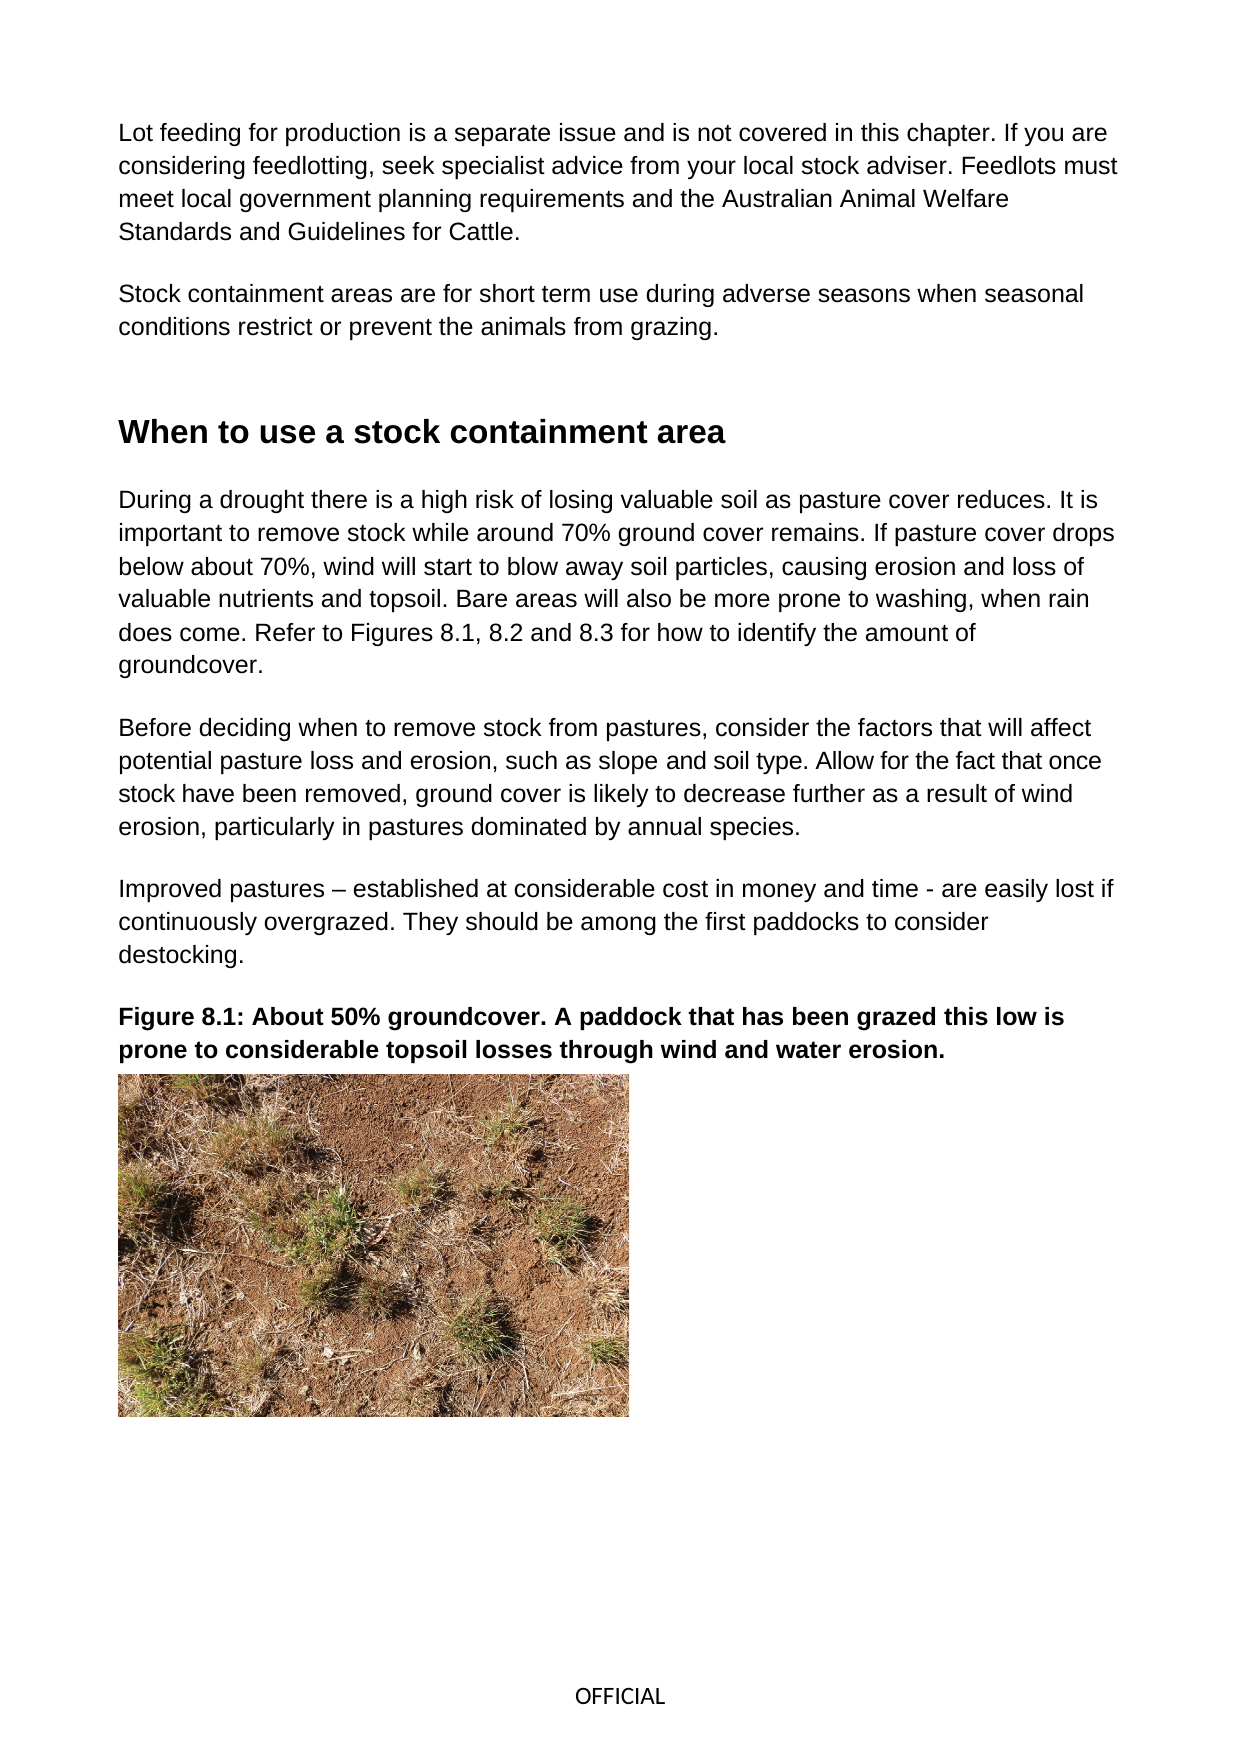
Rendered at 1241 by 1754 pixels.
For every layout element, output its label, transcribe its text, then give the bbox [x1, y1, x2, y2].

text Before deciding when to remove stock from pastures, consider the factors that will affect potential pasture loss and erosion, such as slope and soil type. Allow for the fact that once stock have been removed, ground cover is likely to decrease further as a result of wind erosion, particularly in pastures dominated by annual species. [118, 713, 1122, 841]
text Lot feeding for production is a separate issue and is not covered in this chapter. If you are considering feedlotting, seek specialist advice from your local stock adviser. Feedlots must meet local government planning requirements and the Australian Animal Welfare Standards and Guidelines for Cattle. [118, 118, 1122, 246]
subtitle Figure 8.1: About 50% groundcover. A paddock that has been grazed this low is prone to considerable topsoil losses through wind and water erosion. [118, 1002, 1122, 1064]
text Stock containment areas are for short term use during adverse seasons when seasonal conditions restrict or prevent the animals from grazing. [118, 279, 1122, 341]
text Improved pastures – established at considerable cost in money and time - are easily lost if continuously overgrazed. They should be among the first paddocks to consider destocking. [118, 874, 1122, 969]
picture [118, 1074, 630, 1417]
text During a drought there is a high risk of losing valuable soil as pasture cover reduces. It is important to remove stock while around 70% ground cover remains. If pasture cover drops below about 70%, wind will start to blow away soil particles, causing erosion and loss of valuable nutrients and topsoil. Bare areas will also be more prone to washing, when rain does come. Refer to Figures 8.1, 8.2 and 8.3 for how to identify the amount of groundcover. [118, 485, 1122, 679]
subtitle When to use a stock containment area [118, 412, 1122, 451]
